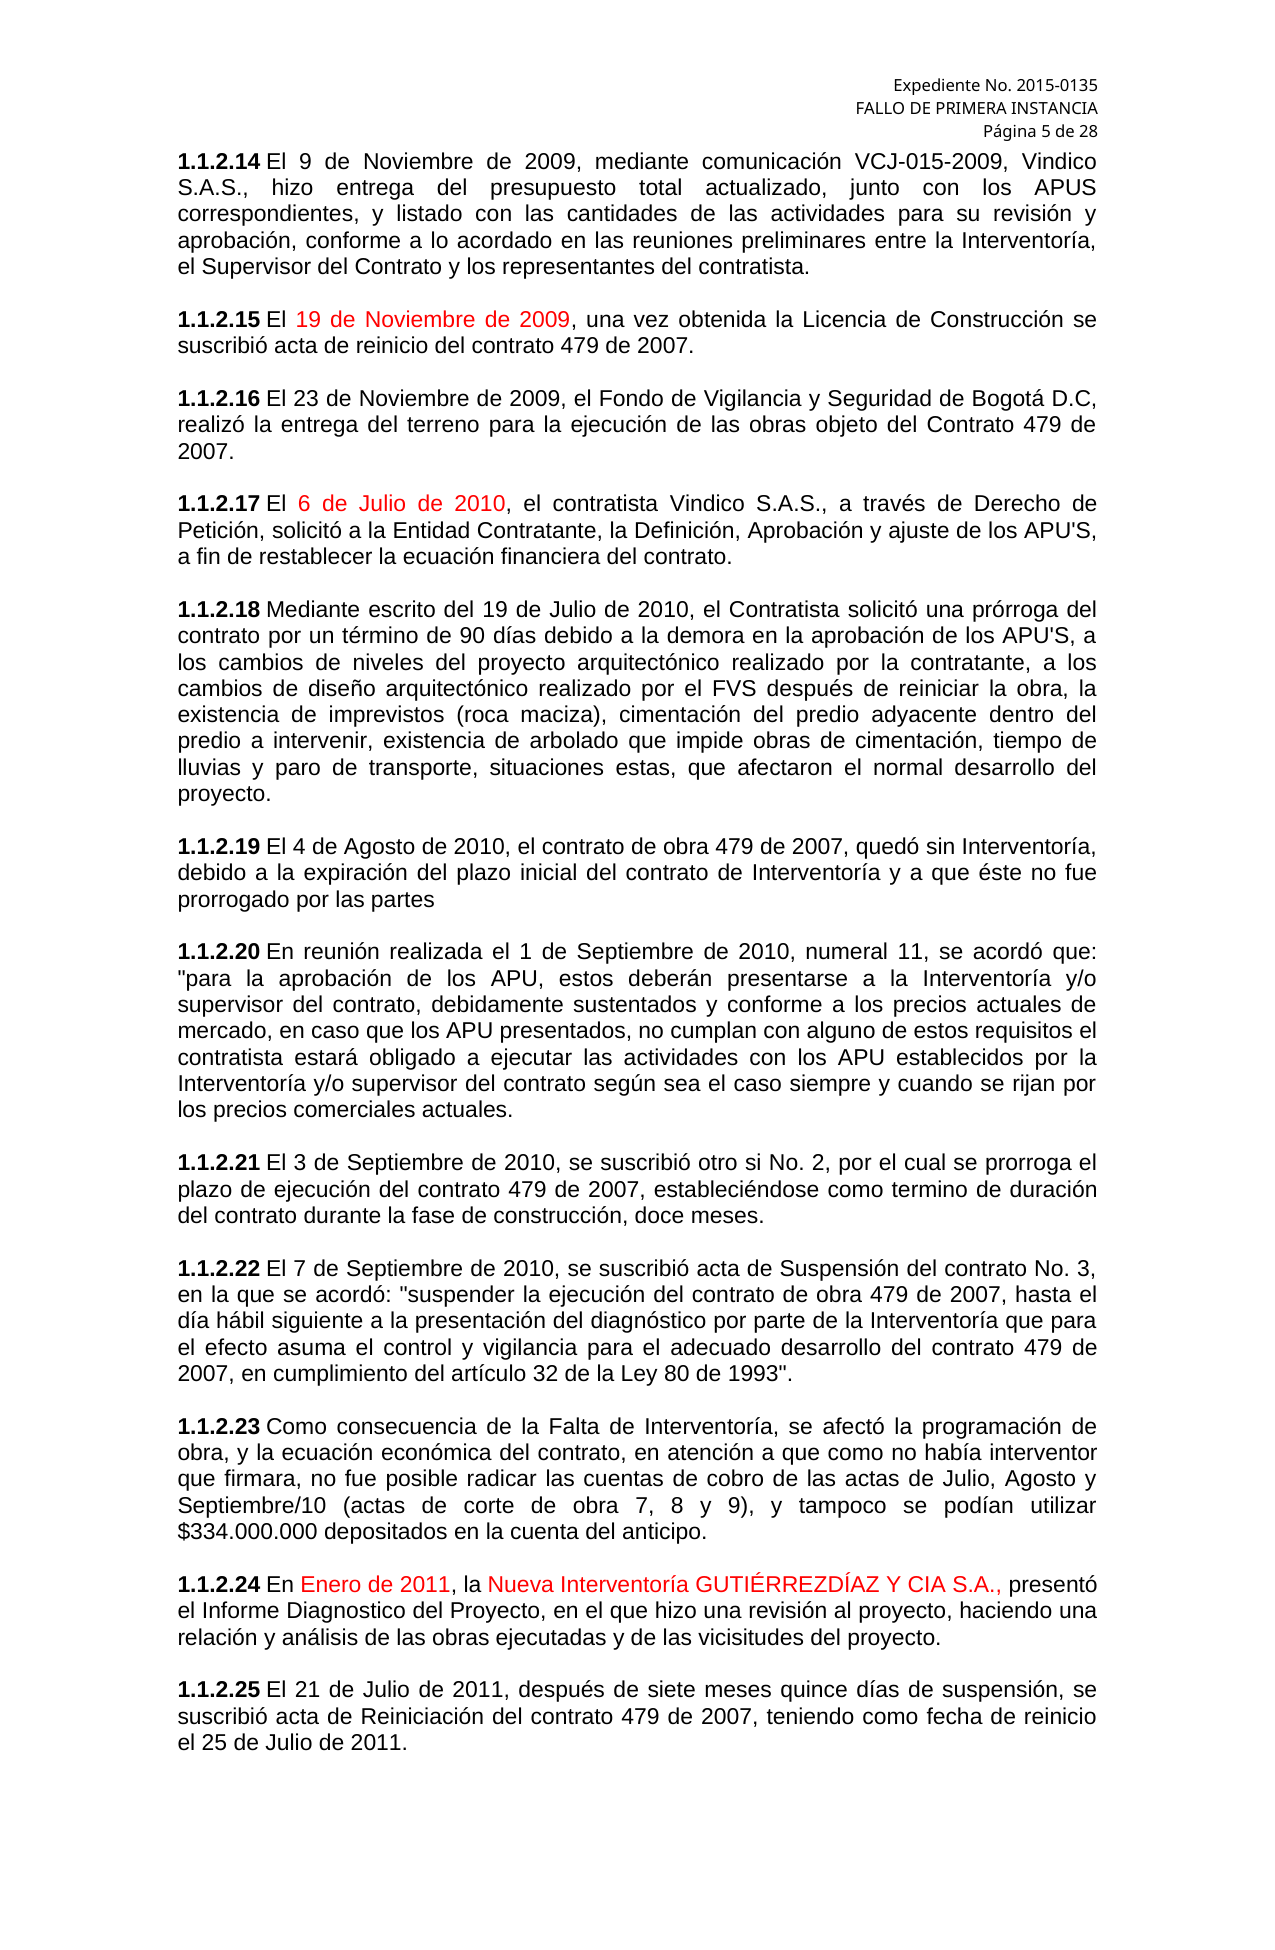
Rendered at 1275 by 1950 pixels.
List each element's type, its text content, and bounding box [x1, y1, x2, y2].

list El 6 de Julio de 2010, el contratista Vindico S.A.S., a través de Derecho de Petición, solicitó a la Entidad Contratante, la Definición, Aprobación y ajuste de los APU'S, a fin de restablecer la ecuación financiera del contrato. [177, 490, 1098, 569]
list El 7 de Septiembre de 2010, se suscribió acta de Suspensión del contrato No. 3, en la que se acordó: "suspender la ejecución del contrato de obra 479 de 2007, hasta el día hábil siguiente a la presentación del diagnóstico por parte de la Interventoría que para el efecto asuma el control y vigilancia para el adecuado desarrollo del contrato 479 de 2007, en cumplimiento del artículo 32 de la Ley 80 de 1993". [177, 1254, 1098, 1386]
list El 3 de Septiembre de 2010, se suscribió otro si No. 2, por el cual se prorroga el plazo de ejecución del contrato 479 de 2007, estableciéndose como termino de duración del contrato durante la fase de construcción, doce meses. [177, 1149, 1098, 1228]
list Como consecuencia de la Falta de Interventoría, se afectó la programación de obra, y la ecuación económica del contrato, en atención a que como no había interventor que firmara, no fue posible radicar las cuentas de cobro de las actas de Julio, Agosto y Septiembre/10 (actas de corte de obra 7, 8 y 9), y tampoco se podían utilizar $334.000.000 depositados en la cuenta del anticipo. [177, 1413, 1098, 1544]
list El 23 de Noviembre de 2009, el Fondo de Vigilancia y Seguridad de Bogotá D.C, realizó la entrega del terreno para la ejecución de las obras objeto del Contrato 479 de 2007. [177, 385, 1098, 464]
list En Enero de 2011, la Nueva Interventoría GUTIÉRREZDÍAZ Y CIA S.A., presentó el Informe Diagnostico del Proyecto, en el que hizo una revisión al proyecto, haciendo una relación y análisis de las obras ejecutadas y de las vicisitudes del proyecto. [177, 1571, 1098, 1650]
list El 19 de Noviembre de 2009, una vez obtenida la Licencia de Construcción se suscribió acta de reinicio del contrato 479 de 2007. [177, 306, 1098, 358]
list En reunión realizada el 1 de Septiembre de 2010, numeral 11, se acordó que: "para la aprobación de los APU, estos deberán presentarse a la Interventoría y/o supervisor del contrato, debidamente sustentados y conforme a los precios actuales de mercado, en caso que los APU presentados, no cumplan con alguno de estos requisitos el contratista estará obligado a ejecutar las actividades con los APU establecidos por la Interventoría y/o supervisor del contrato según sea el caso siempre y cuando se rijan por los precios comerciales actuales. [177, 938, 1098, 1123]
list Mediante escrito del 19 de Julio de 2010, el Contratista solicitó una prórroga del contrato por un término de 90 días debido a la demora en la aprobación de los APU'S, a los cambios de niveles del proyecto arquitectónico realizado por la contratante, a los cambios de diseño arquitectónico realizado por el FVS después de reiniciar la obra, la existencia de imprevistos (roca maciza), cimentación del predio adyacente dentro del predio a intervenir, existencia de arbolado que impide obras de cimentación, tiempo de lluvias y paro de transporte, situaciones estas, que afectaron el normal desarrollo del proyecto. [177, 596, 1098, 807]
list El 4 de Agosto de 2010, el contrato de obra 479 de 2007, quedó sin Interventoría, debido a la expiración del plazo inicial del contrato de Interventoría y a que éste no fue prorrogado por las partes [177, 833, 1098, 912]
list El 9 de Noviembre de 2009, mediante comunicación VCJ-015-2009, Vindico S.A.S., hizo entrega del presupuesto total actualizado, junto con los APUS correspondientes, y listado con las cantidades de las actividades para su revisión y aprobación, conforme a lo acordado en las reuniones preliminares entre la Interventoría, el Supervisor del Contrato y los representantes del contratista. [177, 148, 1098, 279]
list El 21 de Julio de 2011, después de siete meses quince días de suspensión, se suscribió acta de Reiniciación del contrato 479 de 2007, teniendo como fecha de reinicio el 25 de Julio de 2011. [177, 1676, 1098, 1755]
